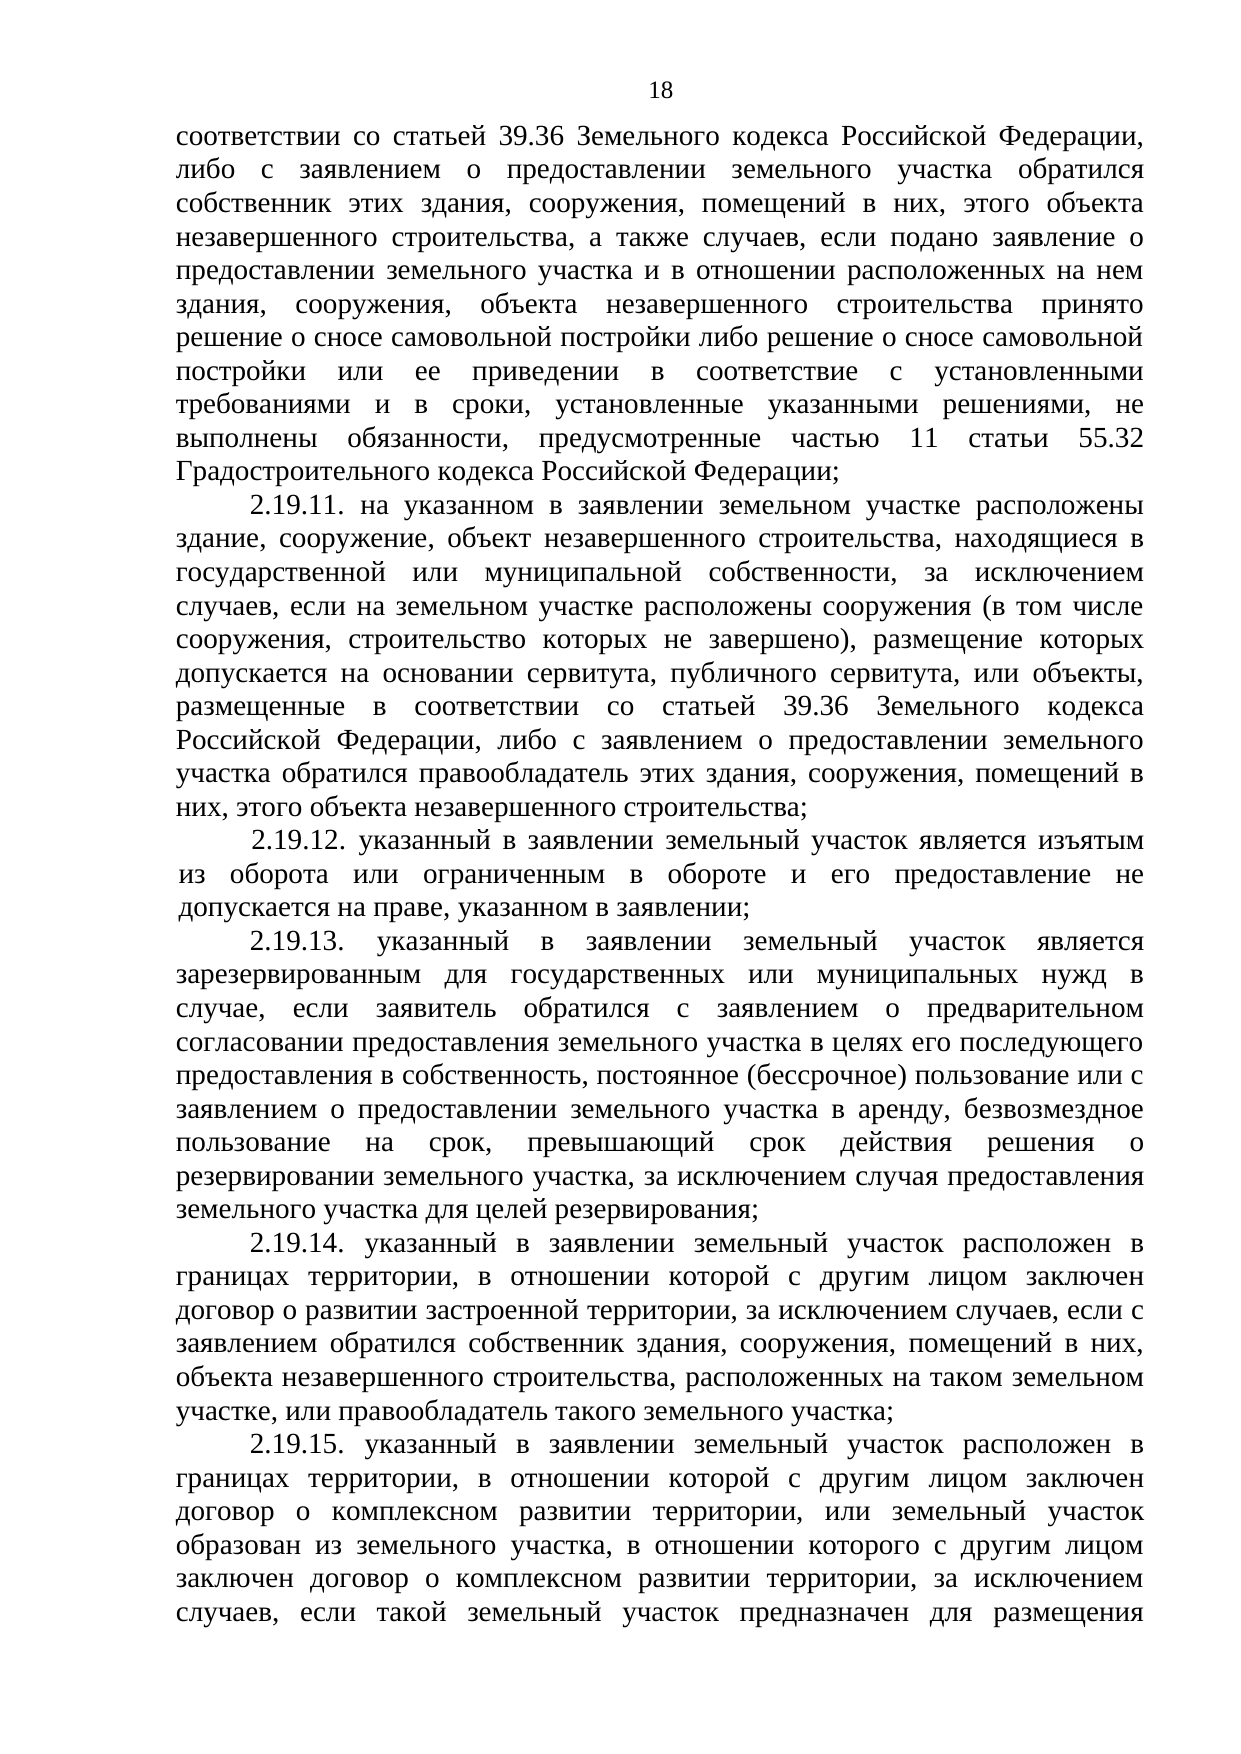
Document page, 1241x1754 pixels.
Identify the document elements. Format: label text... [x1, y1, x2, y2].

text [176, 118, 1145, 487]
text 2.19.14. указанный в заявлении земельный участок расположен в границах территории, в отношении которой с другим лицом заключен договор о развитии застроенной территории, за исключением случаев, если с заявлением обратился собственник здания, сооружения, помещений в них, объекта незавершенного строительства, расположенных на таком земельном участке, или правообладатель такого земельного участка; [176, 1225, 1145, 1426]
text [176, 1426, 1145, 1627]
text 2.19.11. на указанном в заявлении земельном участке расположены здание, сооружение, объект незавершенного строительства, находящиеся в государственной или муниципальной собственности, за исключением случаев, если на земельном участке расположены сооружения (в том числе сооружения, строительство которых не завершено), размещение которых допускается на основании сервитута, публичного сервитута, или объекты, размещенные в соответствии со статьей 39.36 Земельного кодекса Российской Федерации, либо с заявлением о предоставлении земельного участка обратился правообладатель этих здания, сооружения, помещений в них, этого объекта незавершенного строительства; [176, 487, 1145, 822]
text 2.19.13. указанный в заявлении земельный участок является зарезервированным для государственных или муниципальных нужд в случае, если заявитель обратился с заявлением о предварительном согласовании предоставления земельного участка в целях его последующего предоставления в собственность, постоянное (бессрочное) пользование или с заявлением о предоставлении земельного участка в аренду, безвозмездное пользование на срок, превышающий срок действия решения о резервировании земельного участка, за исключением случая предоставления земельного участка для целей резервирования; [176, 923, 1145, 1225]
text 2.19.12. указанный в заявлении земельный участок является изъятым из оборота или ограниченным в обороте и его предоставление не допускается на праве, указанном в заявлении; [178, 822, 1145, 923]
